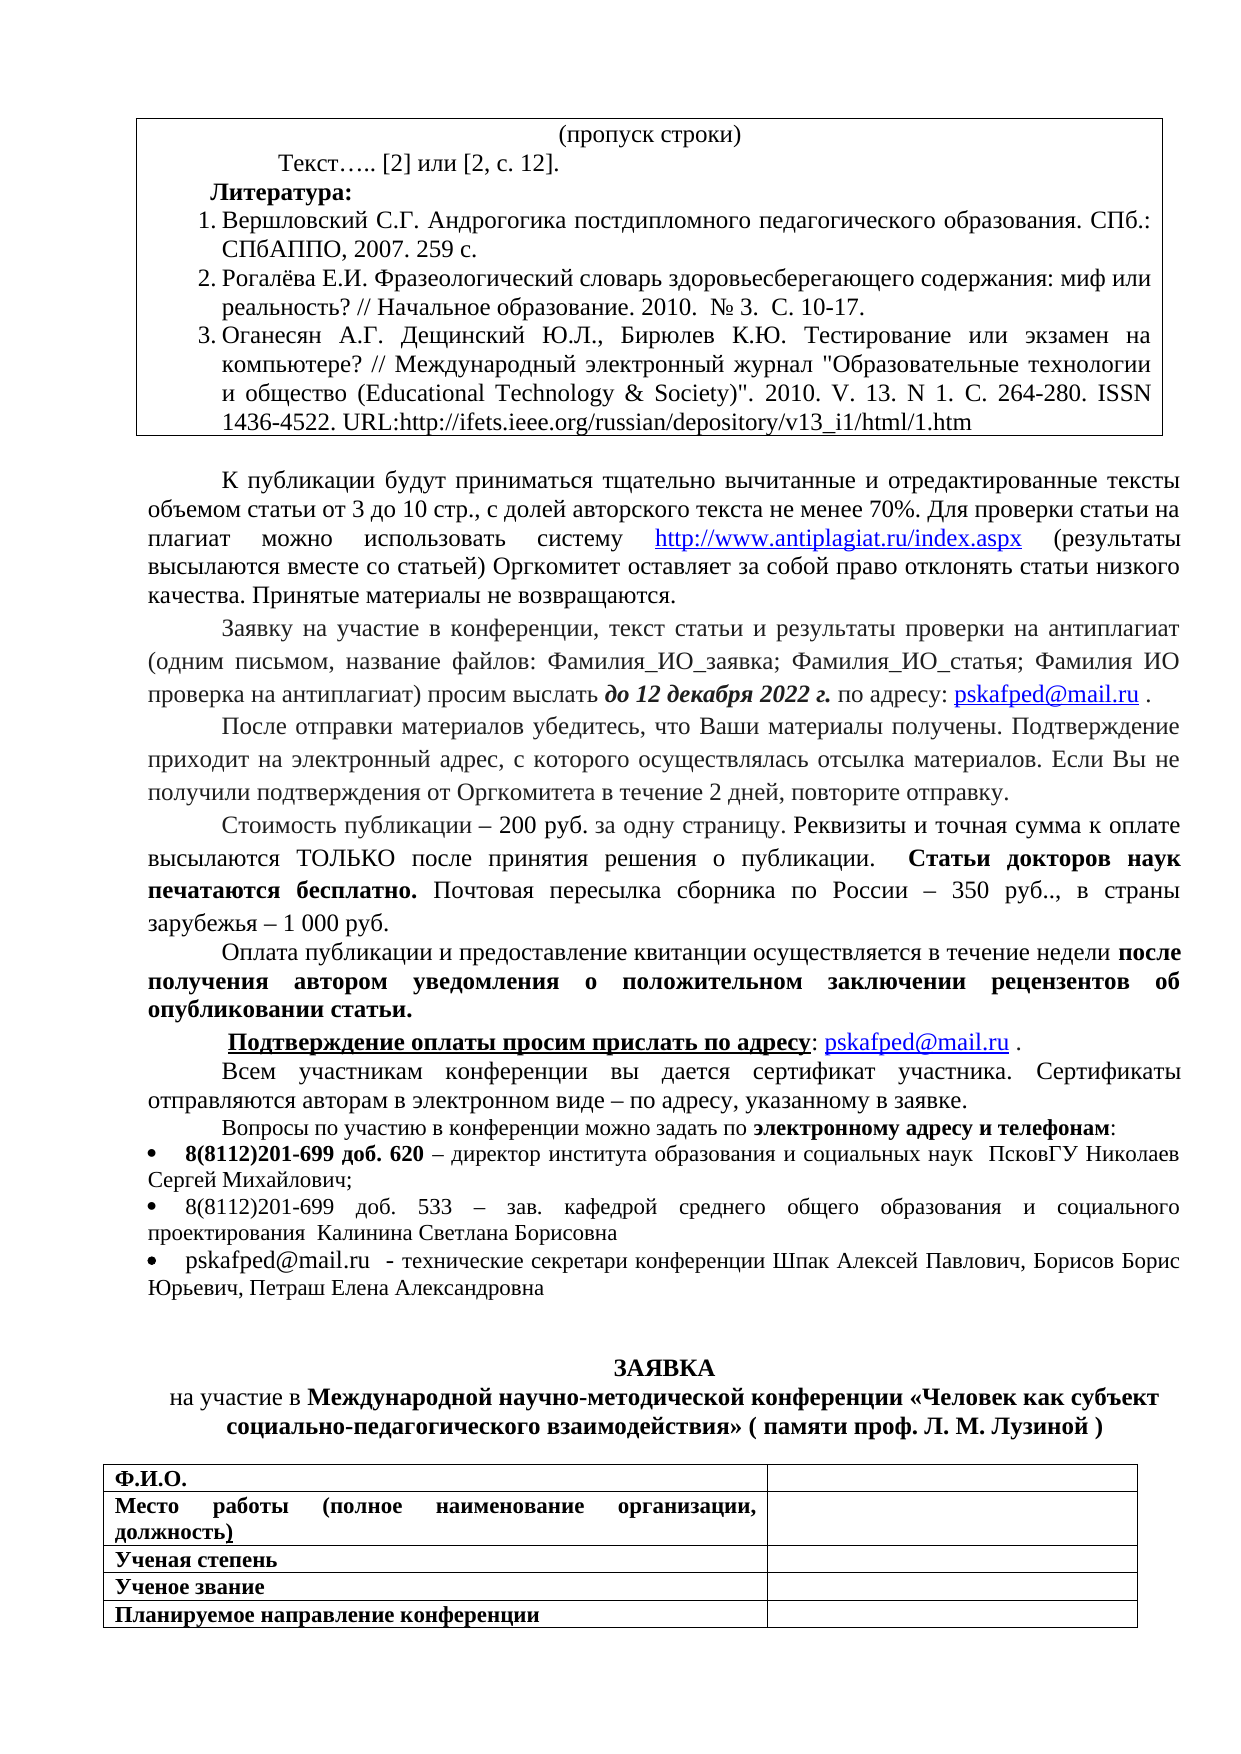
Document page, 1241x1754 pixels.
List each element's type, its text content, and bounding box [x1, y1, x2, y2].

list pskafped@mail.ru - техническиe секретари конференции Шпак Алексей Павлович, Борисов Борис Юрьевич, Петраш Елена Александровна [148, 1245, 1181, 1301]
text Заявку на участие в конференции, текст статьи и результаты проверки на антиплагиат (одним письмом, название файлов: Фамилия_ИО_заявка; Фамилия_ИО_статья; Фамилия ИО проверка на антиплагиат) просим выслать до 12 декабря 2022 г. по адресу: pskafped@mail.ru . [148, 609, 1181, 707]
table_cell Ученое звание [104, 1573, 767, 1599]
subtitle ЗАЯВКА [148, 1353, 1181, 1382]
text на участие в Международной научно-методической конференции «Человек как субъект социально-педагогического взаимодействия» ( памяти проф. Л. М. Лузиной ) [148, 1382, 1181, 1439]
table_cell [768, 1601, 1137, 1627]
table_cell [768, 1573, 1137, 1599]
text После отправки материалов убедитесь, что Ваши материалы получены. Подтверждение приходит на электронный адрес, с которого осуществлялась отсылка материалов. Если Вы не получили подтверждения от Оргкомитета в течение 2 дней, повторите отправку. [148, 707, 1181, 806]
table_header [768, 1465, 1137, 1491]
table_cell Планируемое направление конференции [104, 1601, 767, 1627]
table_cell Место работы (полное наименование организации, должность) [104, 1492, 767, 1545]
text Вопросы по участию в конференции можно задать по электронному адресу и телефонам: [148, 1114, 1181, 1140]
list 8(8112)201-699 доб. 533 – зав. кафедрой среднего общего образования и социального проектирования Калинина Светлана Борисовна [148, 1193, 1181, 1245]
table_cell [768, 1546, 1137, 1572]
text Всем участникам конференции вы дается сертификат участника. Сертификаты отправляются авторам в электронном виде – по адресу, указанному в заявке. [148, 1056, 1181, 1114]
text Подтверждение оплаты просим прислать по адресу: pskafped@mail.ru . [148, 1023, 1181, 1056]
list 8(8112)201-699 доб. 620 – директор института образования и социальных наук ПсковГУ Николаев Сергей Михайлович; [148, 1140, 1181, 1193]
table_header Ф.И.О. [104, 1465, 767, 1491]
text Стоимость публикации – 200 руб. за одну страницу. Реквизиты и точная сумма к оплате высылаются ТОЛЬКО после принятия решения о публикации. Статьи докторов наук печатаются бесплатно. Почтовая пересылка сборника по России – 350 руб.., в страны зарубежья – 1 000 руб. [148, 806, 1181, 937]
text Оплата публикации и предоставление квитанции осуществляется в течение недели после получения автором уведомления о положительном заключении рецензентов об опубликовании статьи. [148, 937, 1181, 1023]
table_cell Ученая степень [104, 1546, 767, 1572]
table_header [137, 119, 1162, 435]
table_cell [768, 1492, 1137, 1545]
text К публикации будут приниматься тщательно вычитанные и отредактированные тексты объемом статьи от 3 до 10 стр., с долей авторского текста не менее 70%. Для проверки статьи на плагиат можно использовать систему http://www.antiplagiat.ru/index.aspx (результаты высылаются вместе со статьей) Оргкомитет оставляет за собой право отклонять статьи низкого качества. Принятые материалы не возвращаются. [148, 465, 1181, 609]
